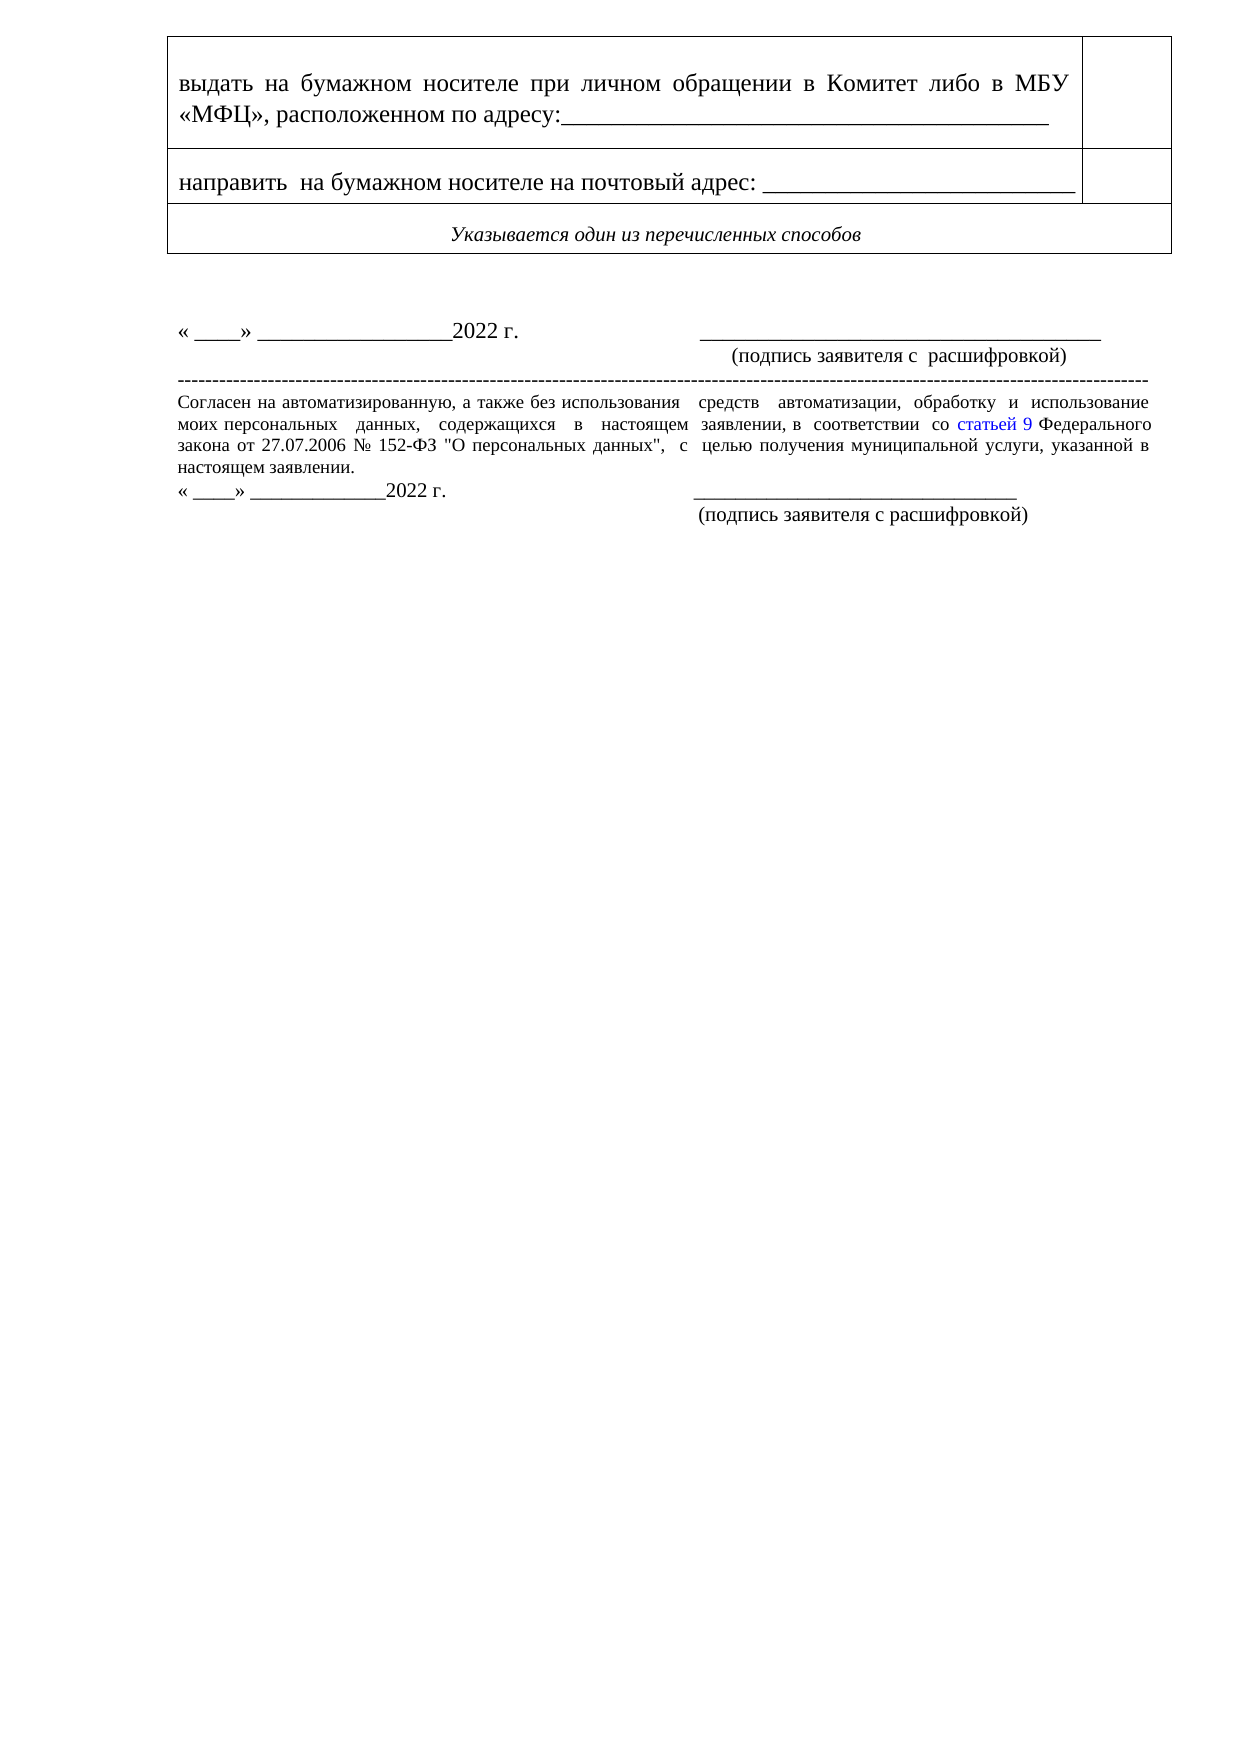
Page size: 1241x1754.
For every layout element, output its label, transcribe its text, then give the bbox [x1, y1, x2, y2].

table_cell [1083, 149, 1171, 203]
text -------------------------------------------------------------------------------------------------------------------------------------------- [177, 367, 1152, 391]
table_cell Указывается один из перечисленных способов [168, 204, 1171, 253]
table_cell направить на бумажном носителе на почтовый адрес: _________________________ [168, 149, 1082, 203]
text « ____» _____________2022 г. _______________________________ [177, 477, 1152, 502]
table_cell выдать на бумажном носителе при личном обращении в Комитет либо в МБУ «МФЦ», расположенном по адресу:_______________________________________ [168, 37, 1082, 148]
table_cell [1083, 37, 1171, 148]
text (подпись заявителя с расшифровкой) [251, 343, 1152, 367]
text « ____» _________________2022 г. ___________________________________ [177, 317, 1152, 343]
text (подпись заявителя с расшифровкой) [177, 502, 1152, 526]
text Согласен на автоматизированную, а также без использования средств автоматизации, обработку и использование моих персональных данных, содержащихся в настоящем заявлении, в соответствии со статьей 9 Федерального закона от 27.07.2006 № 152-ФЗ "О персональных данных", с целью получения муниципальной услуги, указанной в настоящем заявлении. [177, 391, 1152, 477]
